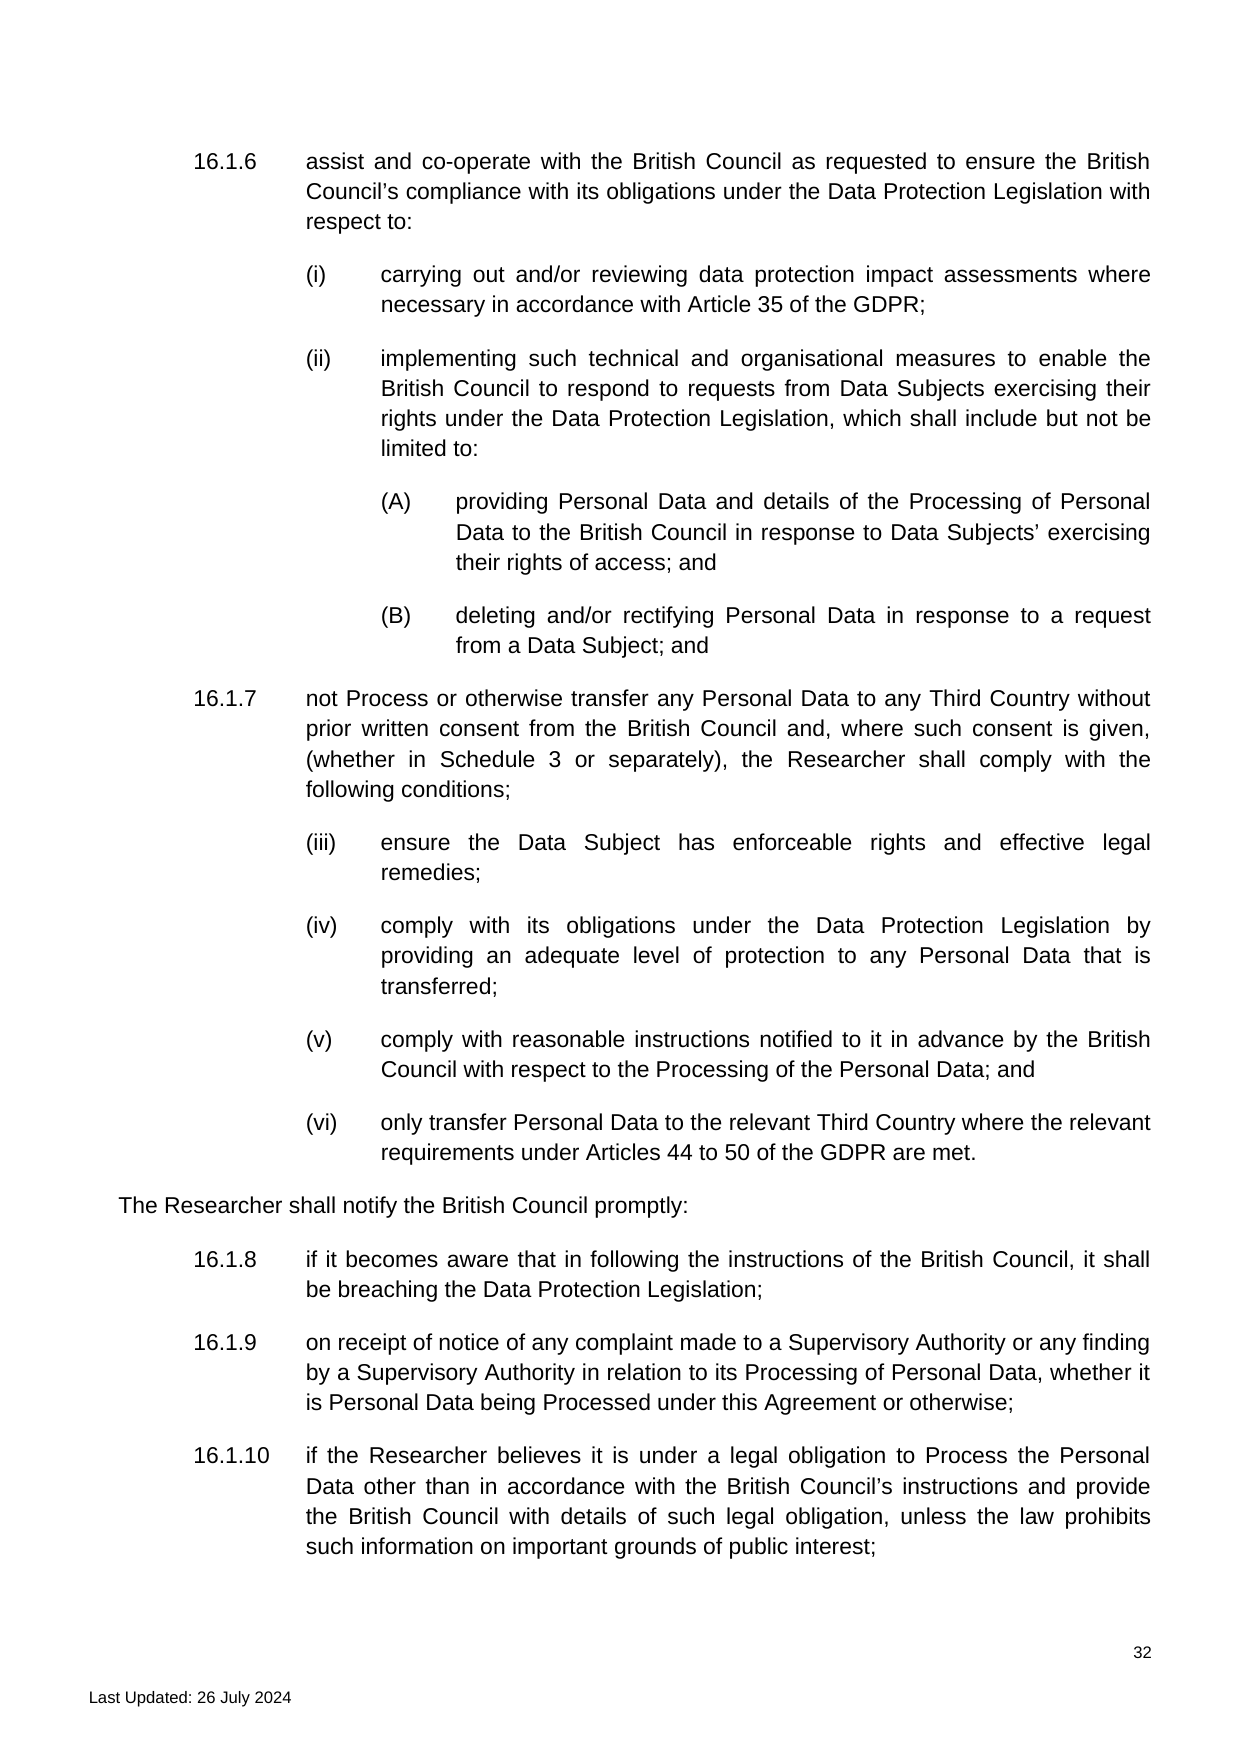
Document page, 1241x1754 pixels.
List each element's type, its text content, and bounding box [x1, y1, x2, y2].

subtitle comply with reasonable instructions notified to it in advance by the British Council with respect to the Processing of the Personal Data; and [306, 1026, 1152, 1082]
subtitle only transfer Personal Data to the relevant Third Country where the relevant requirements under Articles 44 to 50 of the GDPR are met. [306, 1109, 1152, 1166]
subtitle providing Personal Data and details of the Processing of Personal Data to the British Council in response to Data Subjects’ exercising their rights of access; and [381, 488, 1152, 575]
subtitle if it becomes aware that in following the instructions of the British Council, it shall be breaching the Data Protection Legislation; [193, 1246, 1152, 1302]
subtitle if the Researcher believes it is under a legal obligation to Process the Personal Data other than in accordance with the British Council’s instructions and provide the British Council with details of such legal obligation, unless the law prohibits such information on important grounds of public interest; [193, 1442, 1152, 1559]
subtitle carrying out and/or reviewing data protection impact assessments where necessary in accordance with Article 35 of the GDPR; [306, 261, 1152, 318]
subtitle ensure the Data Subject has enforceable rights and effective legal remedies; [306, 829, 1152, 886]
subtitle comply with its obligations under the Data Protection Legislation by providing an adequate level of protection to any Personal Data that is transferred; [306, 912, 1152, 999]
subtitle The Researcher shall notify the British Council promptly: [118, 1192, 1152, 1219]
subtitle assist and co-operate with the British Council as requested to ensure the British Council’s compliance with its obligations under the Data Protection Legislation with respect to: [193, 148, 1152, 234]
subtitle deleting and/or rectifying Personal Data in response to a request from a Data Subject; and [381, 602, 1152, 658]
subtitle implementing such technical and organisational measures to enable the British Council to respond to requests from Data Subjects exercising their rights under the Data Protection Legislation, which shall include but not be limited to: [306, 344, 1152, 462]
subtitle not Process or otherwise transfer any Personal Data to any Third Country without prior written consent from the British Council and, where such consent is given, (whether in Schedule 5 or separately), the Researcher shall comply with the following conditions; [193, 685, 1152, 802]
subtitle on receipt of notice of any complaint made to a Supervisory Authority or any finding by a Supervisory Authority in relation to its Processing of Personal Data, whether it is Personal Data being Processed under this Agreement or otherwise; [193, 1329, 1152, 1416]
